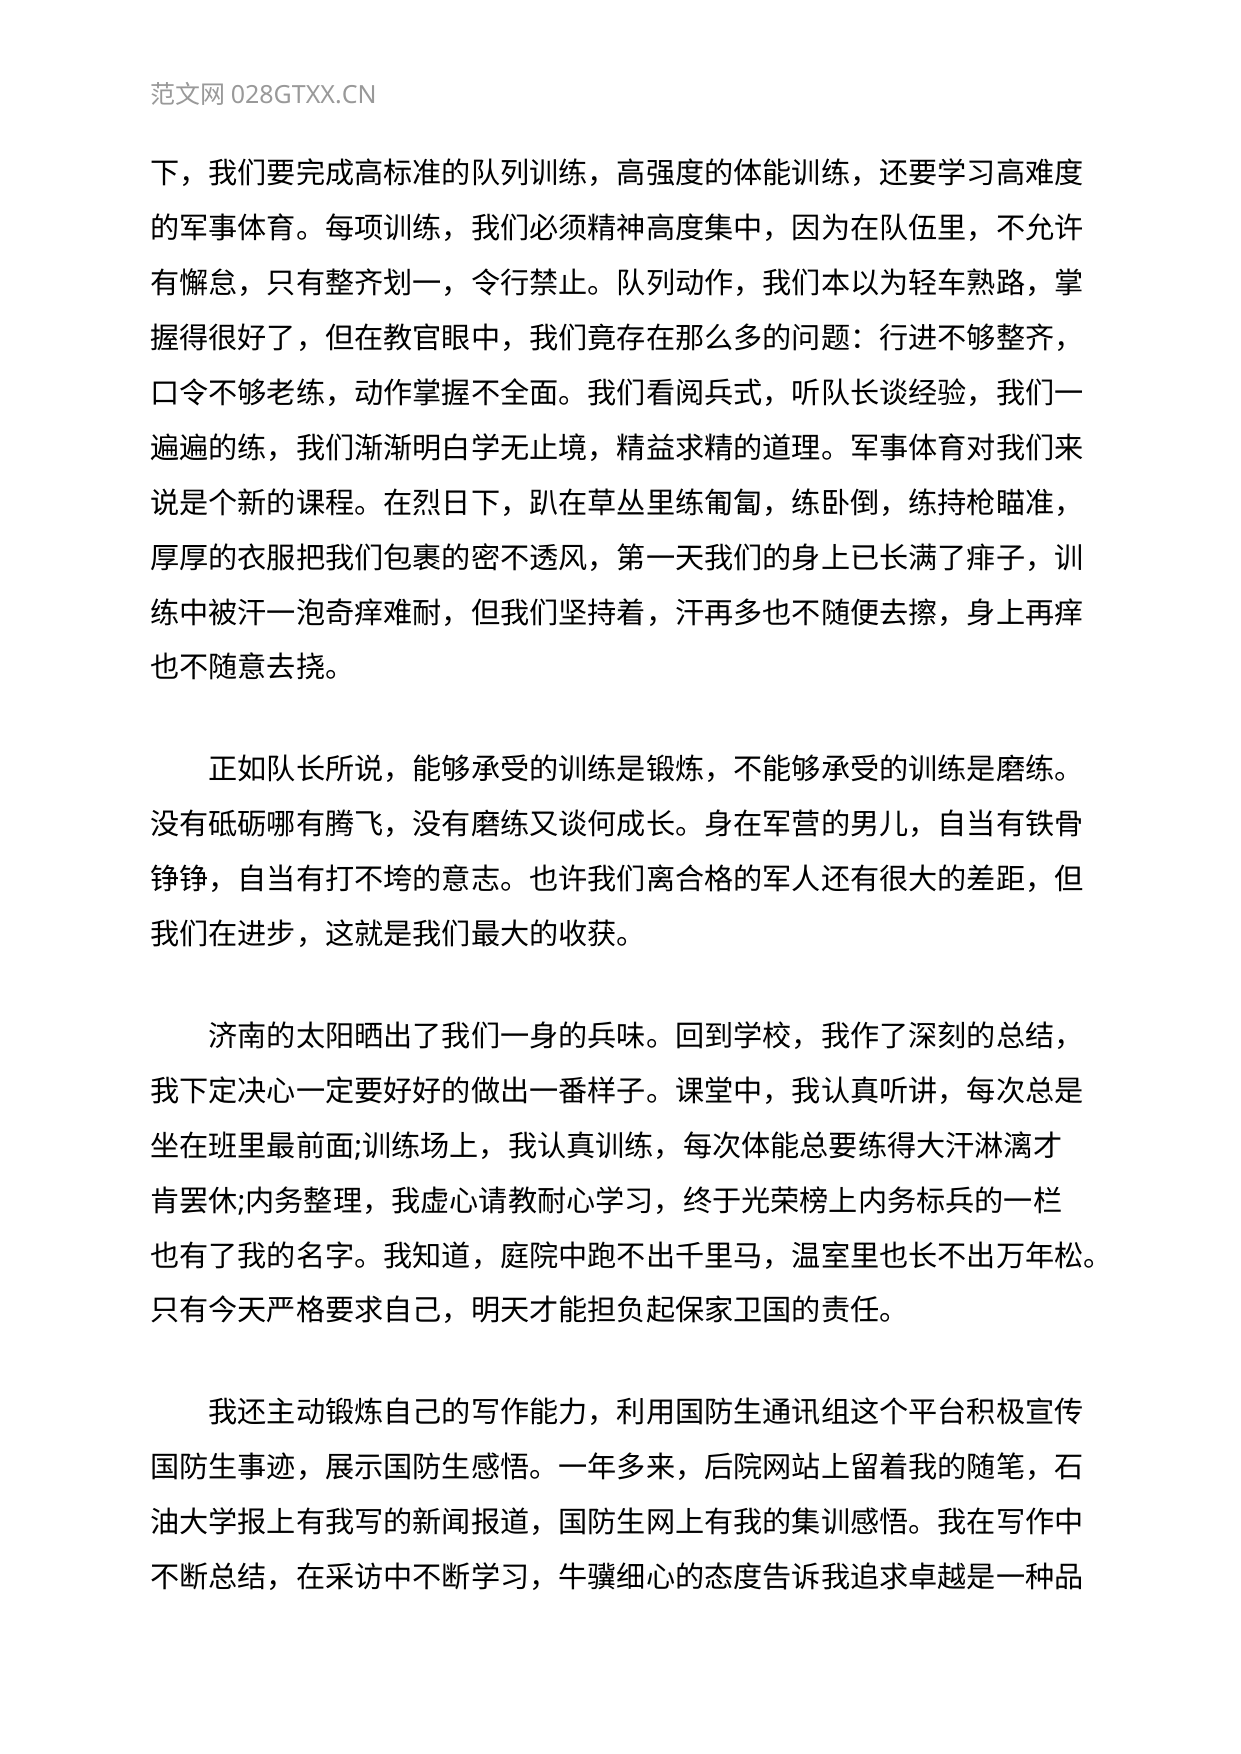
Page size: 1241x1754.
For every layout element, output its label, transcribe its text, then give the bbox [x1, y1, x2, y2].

text 济南的太阳晒出了我们一身的兵味。回到学校，我作了深刻的总结，我下定决心一定要好好的做出一番样子。课堂中，我认真听讲，每次总是坐在班里最前面;训练场上，我认真训练，每次体能总要练得大汗淋漓才肯罢休;内务整理，我虚心请教耐心学习，终于光荣榜上内务标兵的一栏也有了我的名字。我知道，庭院中跑不出千里马，温室里也长不出万年松。只有今天严格要求自己，明天才能担负起保家卫国的责任。 [150, 1012, 1090, 1329]
text 正如队长所说，能够承受的训练是锻炼，不能够承受的训练是磨练。没有砥砺哪有腾飞，没有磨练又谈何成长。身在军营的男儿，自当有铁骨铮铮，自当有打不垮的意志。也许我们离合格的军人还有很大的差距，但我们在进步，这就是我们最大的收获。 [150, 746, 1090, 953]
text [150, 1389, 1090, 1596]
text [150, 150, 1090, 686]
